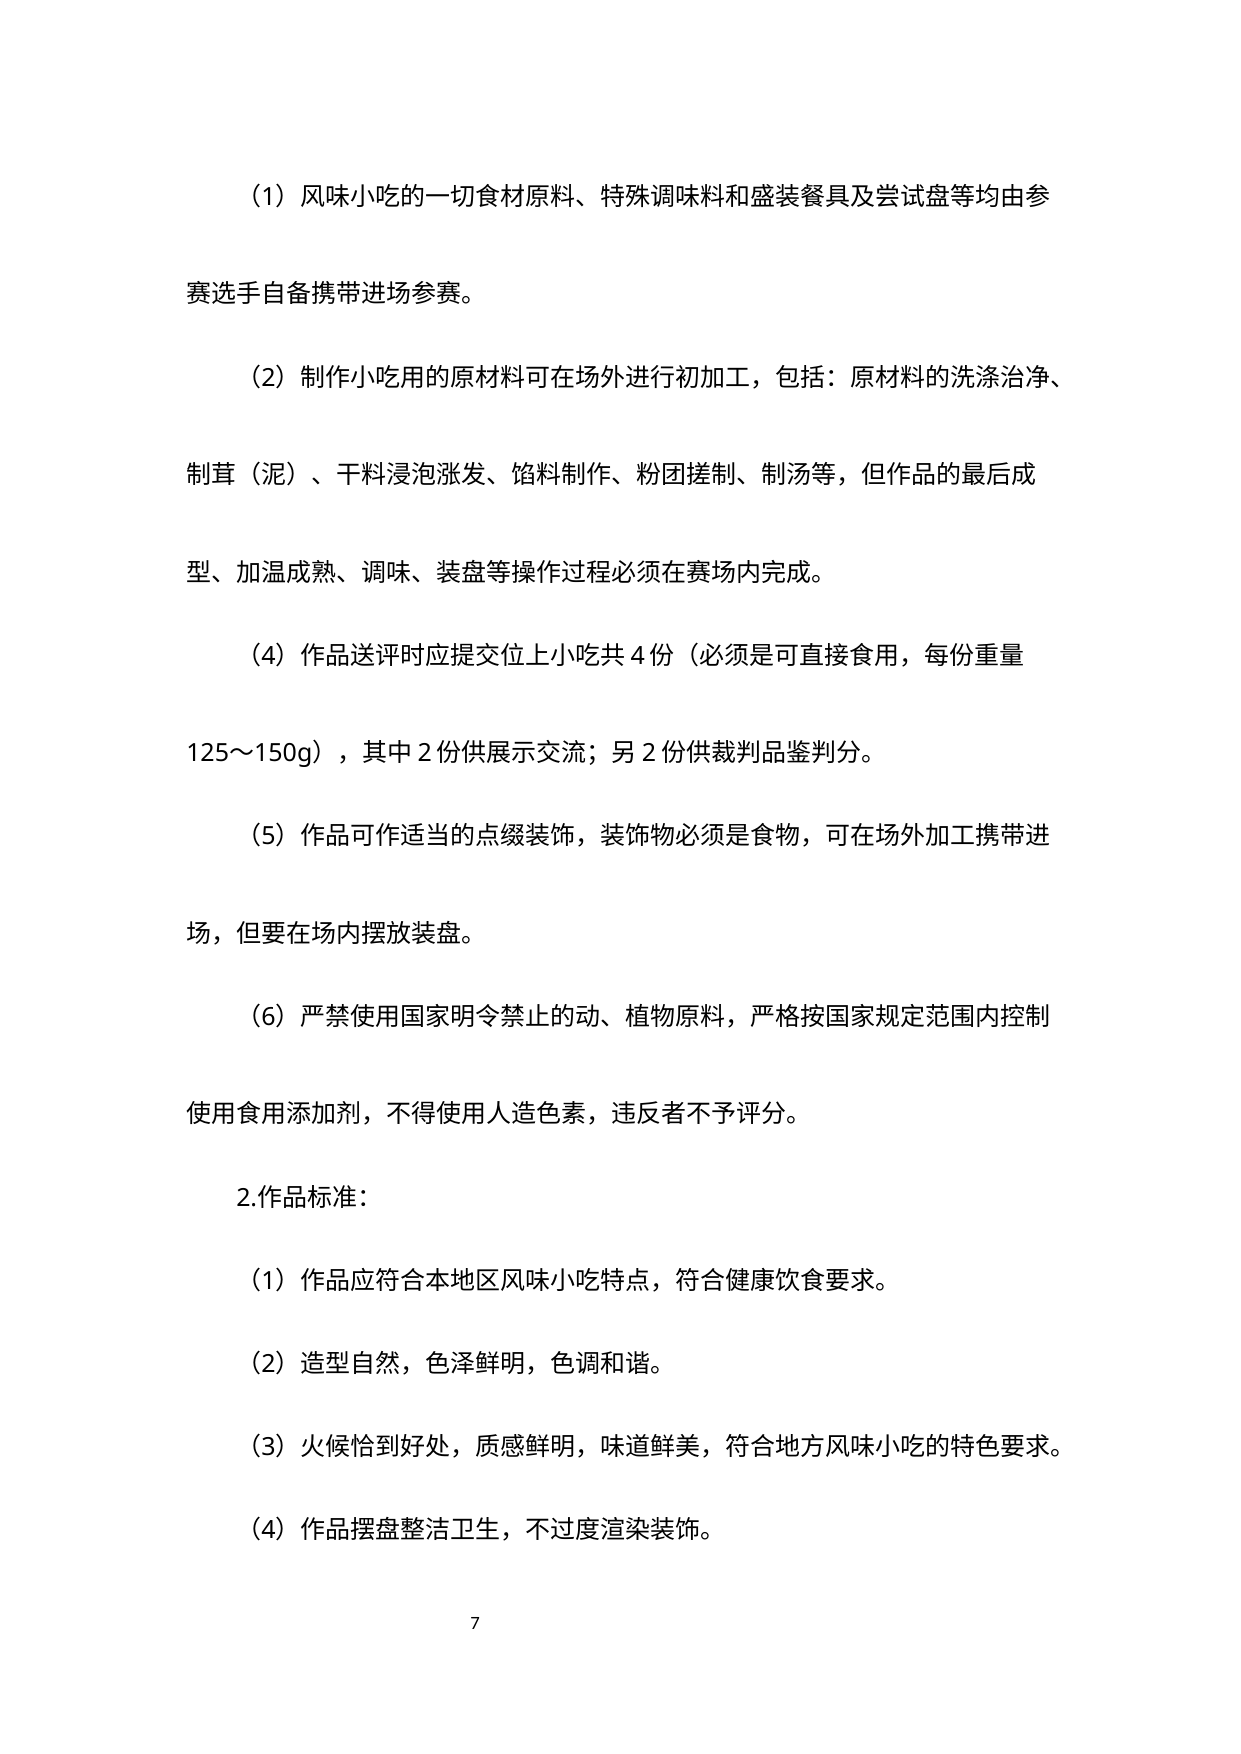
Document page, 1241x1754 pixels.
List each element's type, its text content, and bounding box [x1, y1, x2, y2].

text （1）风味小吃的一切食材原料、特殊调味料和盛装餐具及尝试盘等均由参赛选手自备携带进场参赛。 [186, 162, 1054, 324]
text （2）制作小吃用的原材料可在场外进行初加工，包括：原材料的洗涤治净、制茸（泥）、干料浸泡涨发、馅料制作、粉团搓制、制汤等，但作品的最后成型、加温成熟、调味、装盘等操作过程必须在赛场内完成。 [186, 343, 1054, 603]
text （6）严禁使用国家明令禁止的动、植物原料，严格按国家规定范围内控制使用食用添加剂，不得使用人造色素，违反者不予评分。 [186, 982, 1054, 1144]
text （2）造型自然，色泽鲜明，色调和谐。 [186, 1329, 1054, 1394]
text （4）作品摆盘整洁卫生，不过度渲染装饰。 [186, 1495, 1054, 1560]
text 2.作品标准： [186, 1163, 1054, 1228]
text （5）作品可作适当的点缀装饰，装饰物必须是食物，可在场外加工携带进场，但要在场内摆放装盘。 [186, 801, 1054, 964]
text （3）火候恰到好处，质感鲜明，味道鲜美，符合地方风味小吃的特色要求。 [186, 1412, 1054, 1477]
text （1）作品应符合本地区风味小吃特点，符合健康饮食要求。 [186, 1246, 1054, 1311]
text （4）作品送评时应提交位上小吃共4份（必须是可直接食用，每份重量125～150g），其中2份供展示交流；另2份供裁判品鉴判分。 [186, 621, 1054, 783]
